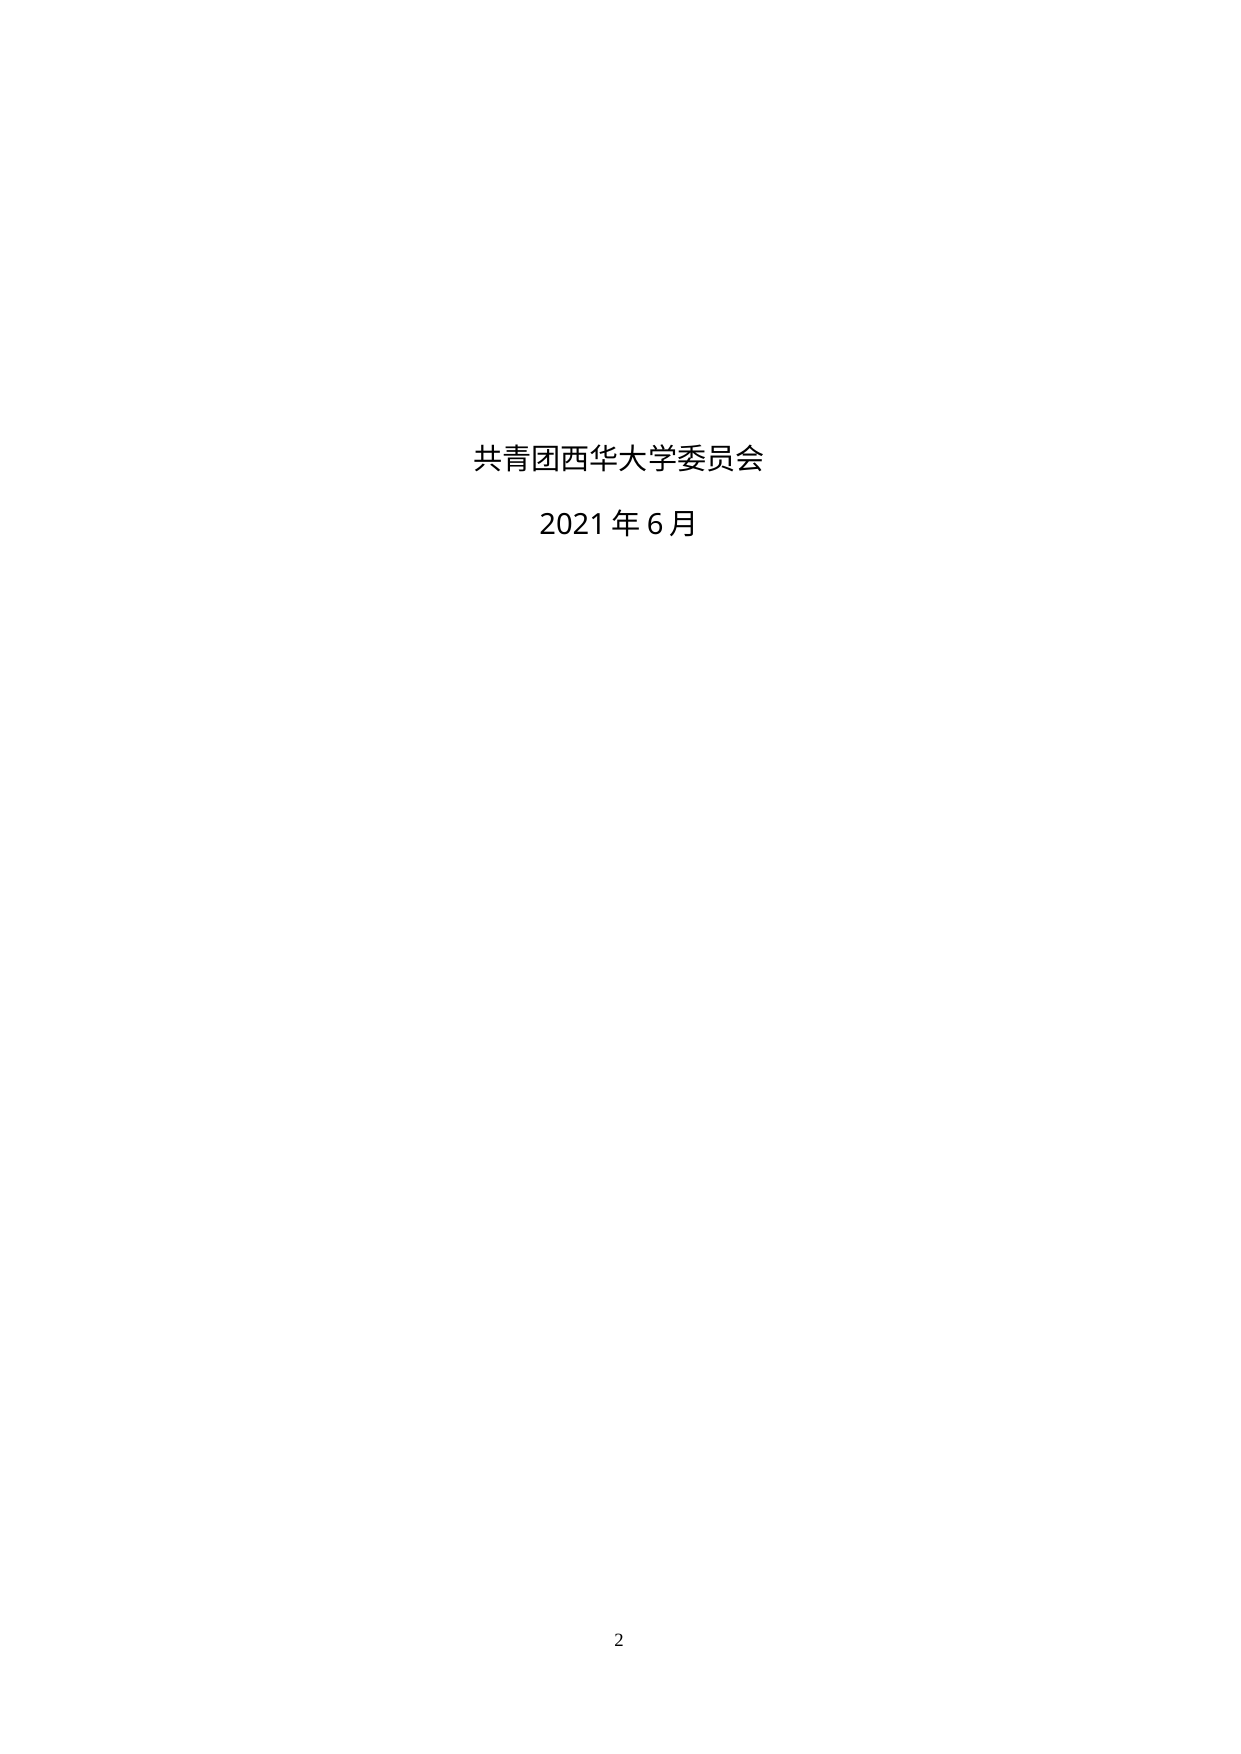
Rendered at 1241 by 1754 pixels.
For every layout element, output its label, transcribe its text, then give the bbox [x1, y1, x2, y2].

text 共青团西华大学委员会 [131, 424, 1106, 489]
text 2021年6月 [131, 489, 1106, 554]
